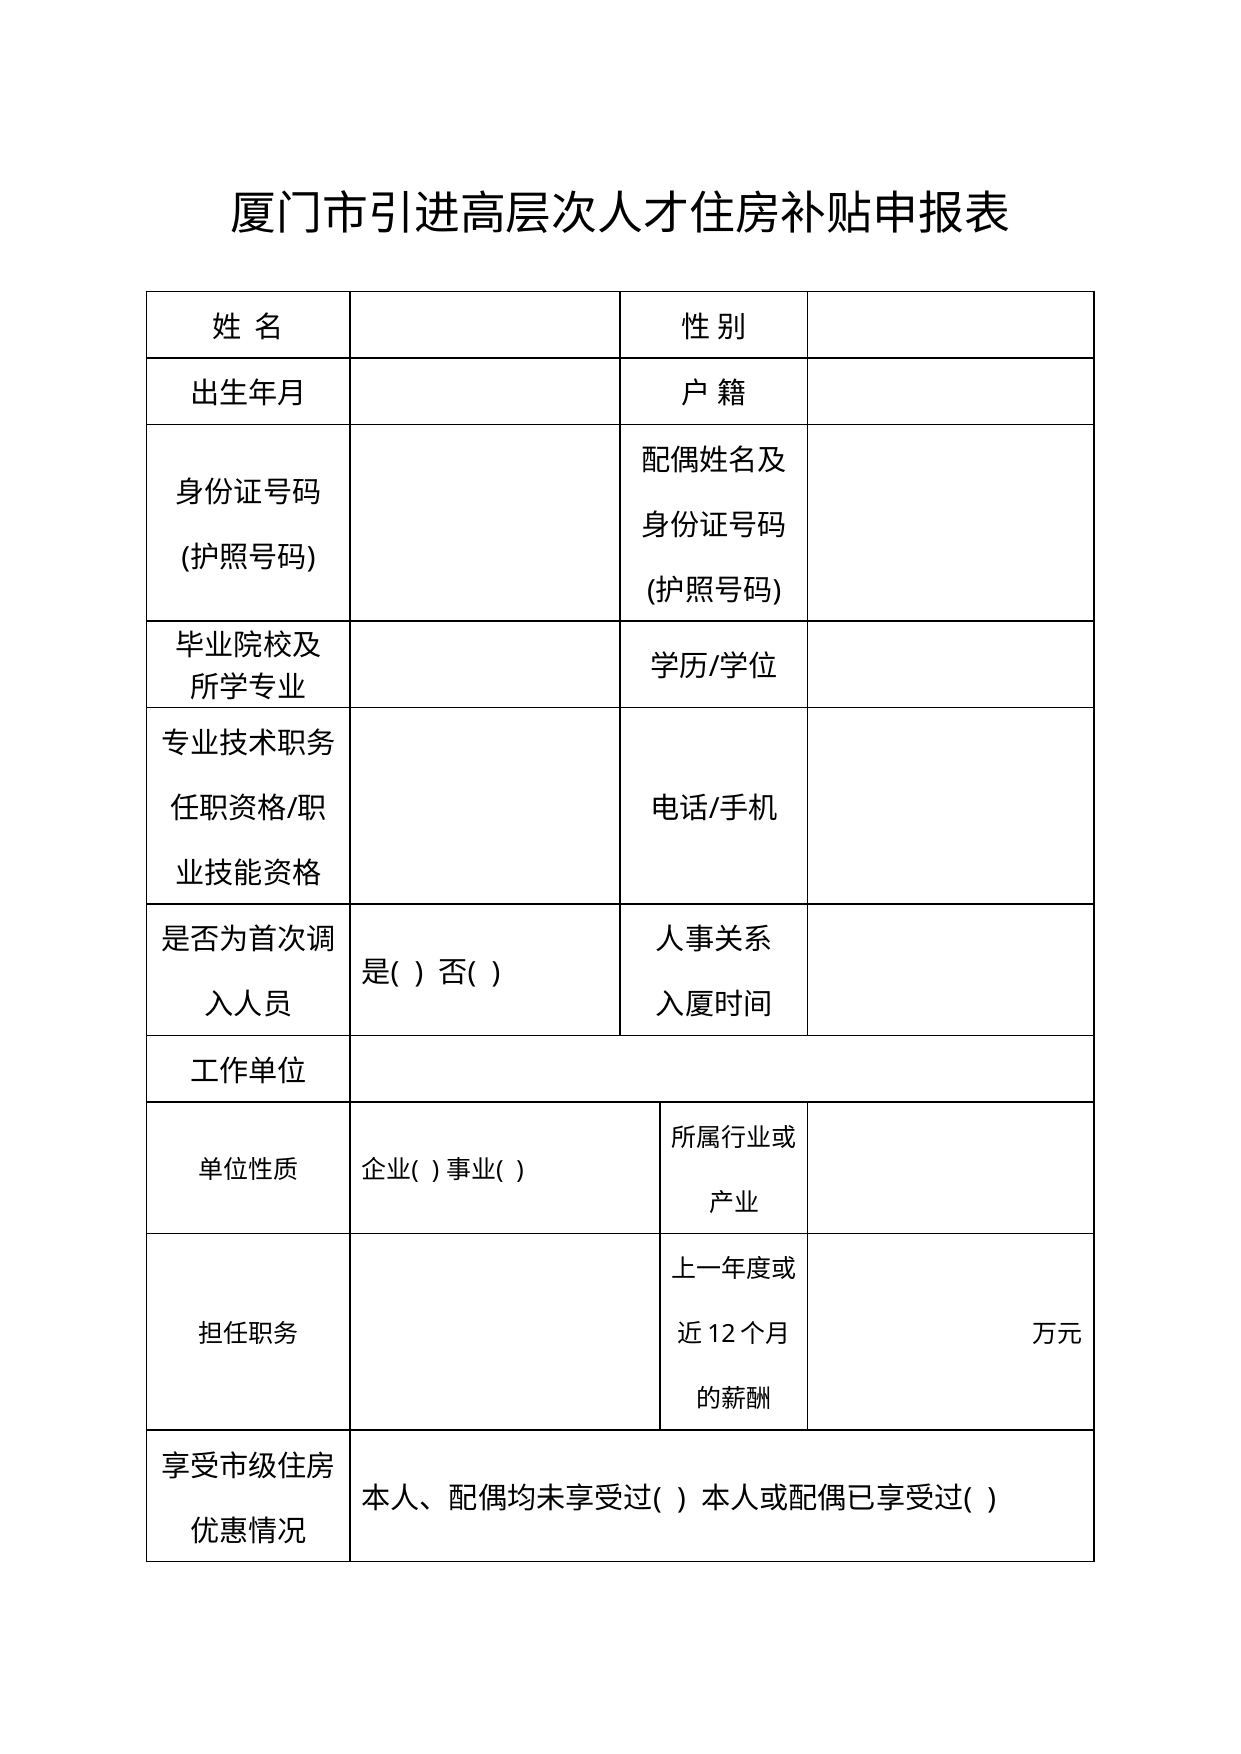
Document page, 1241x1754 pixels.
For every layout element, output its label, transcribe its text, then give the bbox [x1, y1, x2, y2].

table_cell 人事关系 入厦时间 [621, 905, 807, 1034]
table_cell 担任职务 [147, 1234, 349, 1429]
table_cell [351, 359, 619, 424]
table_cell [808, 905, 1093, 1034]
table_cell 工作单位 [147, 1036, 349, 1101]
table_cell [351, 708, 619, 903]
table_cell 所属行业或产业 [661, 1103, 807, 1233]
table_cell [808, 1103, 1093, 1233]
table_header 姓 名 [147, 292, 349, 357]
table_cell 户 籍 [621, 359, 807, 424]
table_cell 身份证号码 (护照号码) [147, 425, 349, 620]
table_cell [351, 425, 619, 620]
table_cell [808, 708, 1093, 903]
table_cell 电话/手机 [621, 708, 807, 903]
table_cell 万元 [808, 1234, 1093, 1429]
table_cell 单位性质 [147, 1103, 349, 1233]
table_cell [808, 425, 1093, 620]
table_cell 上一年度或近12个月的薪酬 [661, 1234, 807, 1429]
table_header 性 别 [621, 292, 807, 357]
table_cell 学历/学位 [621, 622, 807, 706]
table_cell [351, 1234, 659, 1429]
table_cell 本人、配偶均未享受过( ) 本人或配偶已享受过( ) [351, 1431, 1093, 1561]
table_header [808, 292, 1093, 357]
table_header [351, 292, 619, 357]
table_cell 毕业院校及 所学专业 [147, 622, 349, 706]
table_cell [351, 622, 619, 706]
table_cell [351, 1036, 1093, 1101]
table_cell 是( ) 否( ) [351, 905, 619, 1034]
table_cell 出生年月 [147, 359, 349, 424]
text 厦门市引进高层次人才住房补贴申报表 [177, 161, 1063, 258]
table_cell [808, 359, 1093, 424]
table_cell 企业( ) 事业( ) [351, 1103, 659, 1233]
table_cell 享受市级住房优惠情况 [147, 1431, 349, 1561]
table_cell 专业技术职务任职资格/职业技能资格 [147, 708, 349, 903]
table_cell 配偶姓名及身份证号码(护照号码) [621, 425, 807, 620]
table_cell [808, 622, 1093, 706]
table_cell 是否为首次调入人员 [147, 905, 349, 1034]
